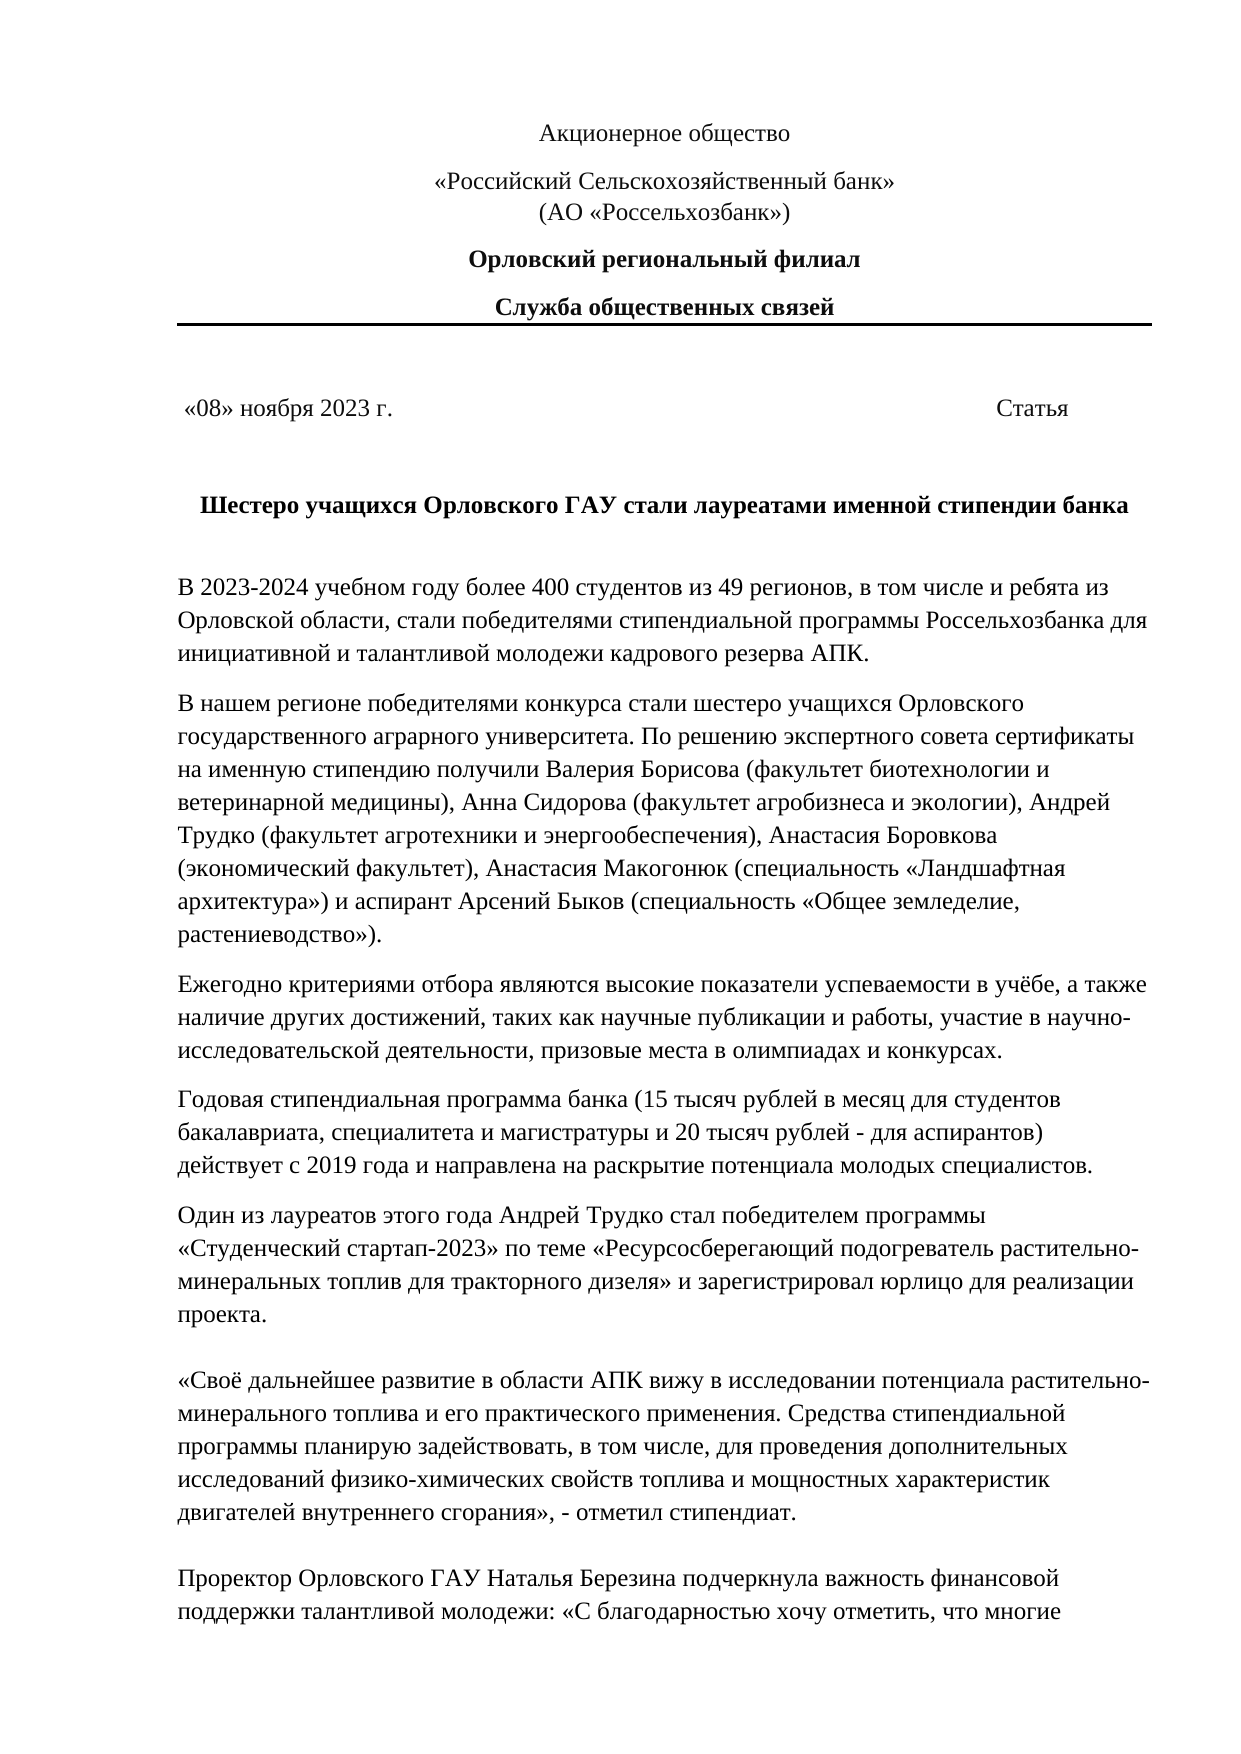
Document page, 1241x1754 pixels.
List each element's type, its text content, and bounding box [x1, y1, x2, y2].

text «Российский Сельскохозяйственный банк» (АО «Россельхозбанк») [177, 166, 1152, 226]
text Орловский региональный филиал [177, 244, 1152, 273]
text Один из лауреатов этого года Андрей Трудко стал победителем программы «Студенческий стартап-2023» по теме «Ресурсосберегающий подогреватель растительно-минеральных топлив для тракторного дизеля» и зарегистрировал юрлицо для реализации проекта. [177, 1200, 1152, 1328]
text Ежегодно критериями отбора являются высокие показатели успеваемости в учёбе, а также наличие других достижений, таких как научные публикации и работы, участие в научно-исследовательской деятельности, призовые места в олимпиадах и конкурсах. [177, 969, 1152, 1063]
text В 2023-2024 учебном году более 400 студентов из 49 регионов, в том числе и ребята из Орловской области, стали победителями стипендиальной программы Россельхозбанка для инициативной и талантливой молодежи кадрового резерва АПК. [177, 572, 1152, 667]
text В нашем регионе победителями конкурса стали шестеро учащихся Орловского государственного аграрного университета. По решению экспертного совета сертификаты на именную стипендию получили Валерия Борисова (факультет биотехнологии и ветеринарной медицины), Анна Сидорова (факультет агробизнеса и экологии), Андрей Трудко (факультет агротехники и энергообеспечения), Анастасия Боровкова (экономический факультет), Анастасия Макогонюк (специальность «Ландшафтная архитектура») и аспирант Арсений Быков (специальность «Общее земледелие, растениеводство»). [177, 688, 1152, 948]
text Акционерное общество [177, 118, 1152, 147]
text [177, 1563, 1152, 1625]
text Шестеро учащихся Орловского ГАУ стали лауреатами именной стипендии банка [177, 490, 1152, 551]
text Годовая стипендиальная программа банка (15 тысяч рублей в месяц для студентов бакалавриата, специалитета и магистратуры и 20 тысяч рублей - для аспирантов) действует с 2019 года и направлена на раскрытие потенциала молодых специалистов. [177, 1084, 1152, 1179]
text Служба общественных связей [177, 292, 1152, 323]
text «08» ноября 2023 г. Статья [177, 393, 1152, 422]
text «Своё дальнейшее развитие в области АПК вижу в исследовании потенциала растительно-минерального топлива и его практического применения. Средства стипендиальной программы планирую задействовать, в том числе, для проведения дополнительных исследований физико-химических свойств топлива и мощностных характеристик двигателей внутреннего сгорания», - отметил стипендиат. [177, 1365, 1152, 1526]
